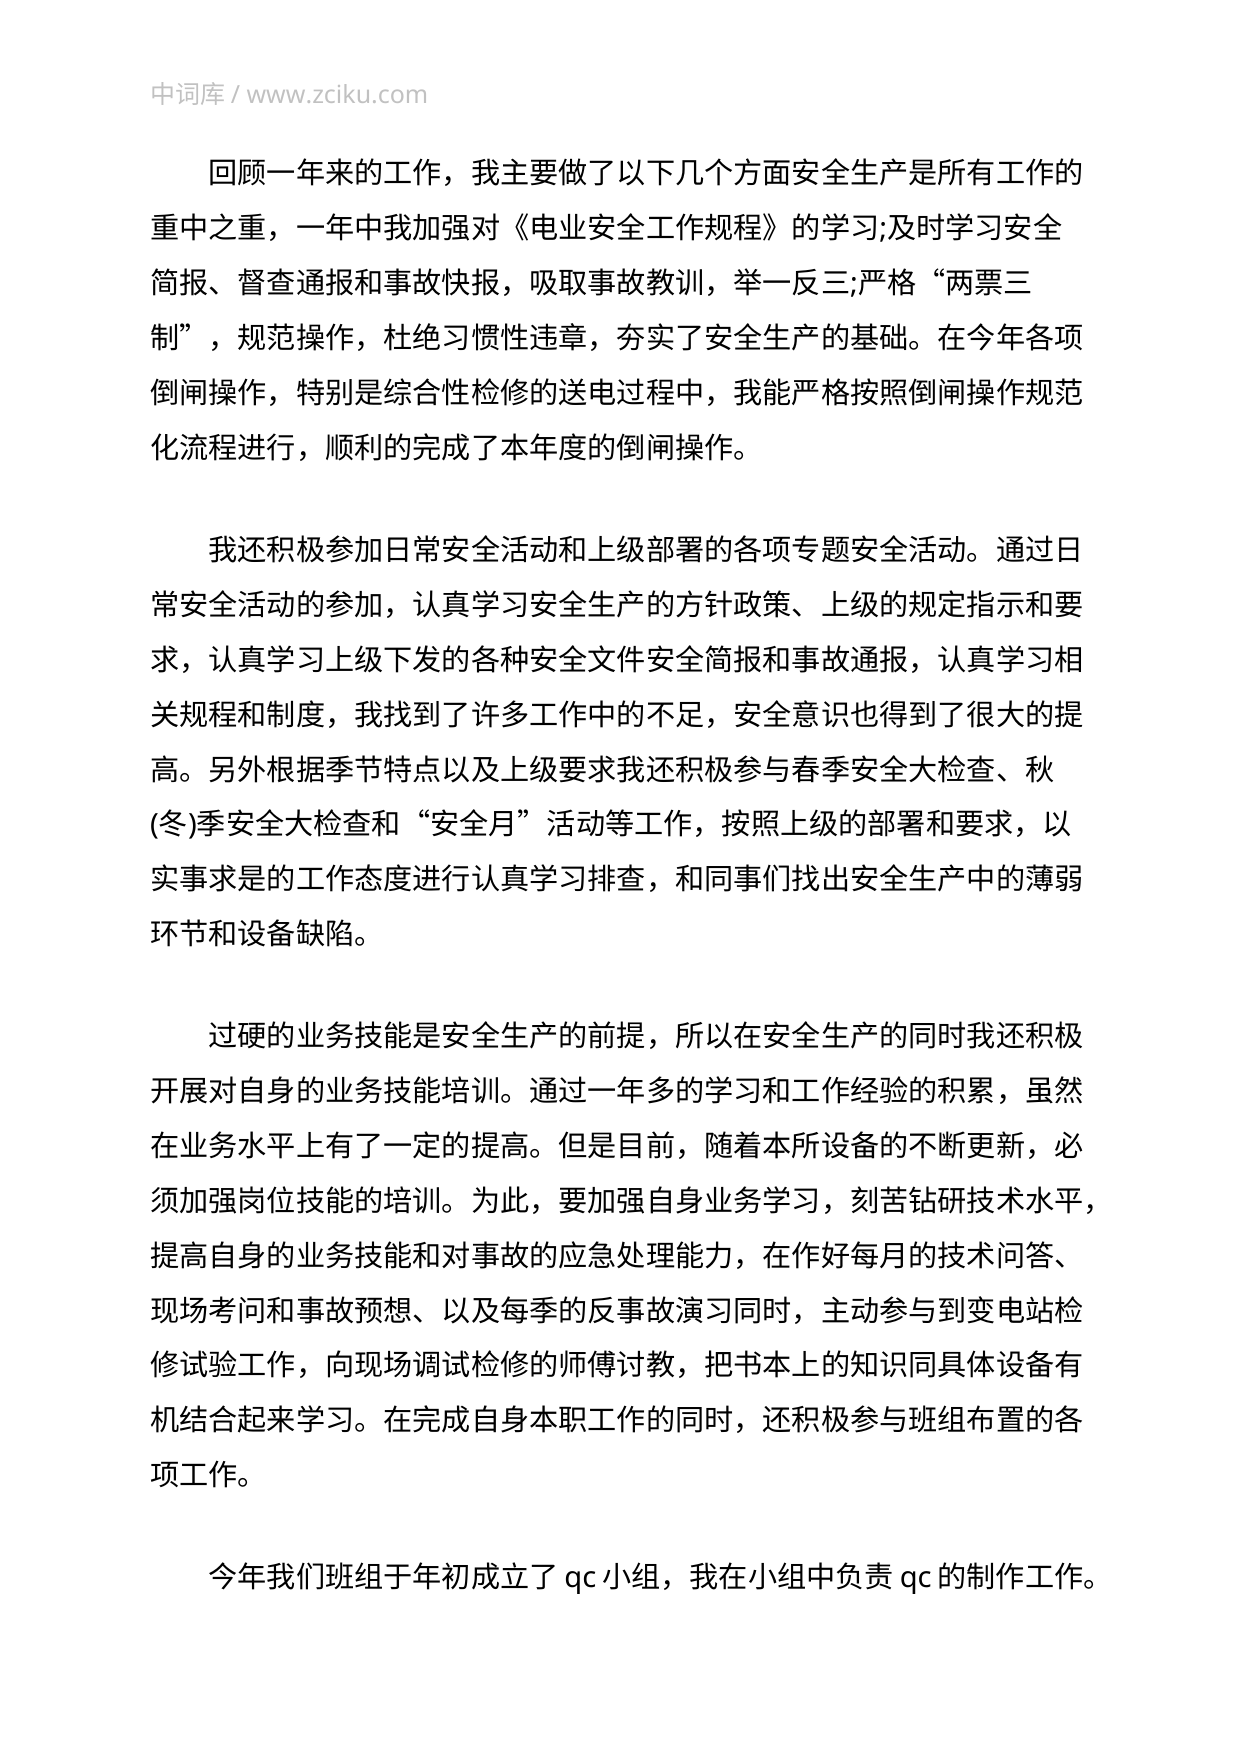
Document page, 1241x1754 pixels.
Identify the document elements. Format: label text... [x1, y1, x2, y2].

text 过硬的业务技能是安全生产的前提，所以在安全生产的同时我还积极开展对自身的业务技能培训。通过一年多的学习和工作经验的积累，虽然在业务水平上有了一定的提高。但是目前，随着本所设备的不断更新，必须加强岗位技能的培训。为此，要加强自身业务学习，刻苦钻研技术水平，提高自身的业务技能和对事故的应急处理能力，在作好每月的技术问答、现场考问和事故预想、以及每季的反事故演习同时，主动参与到变电站检修试验工作，向现场调试检修的师傅讨教，把书本上的知识同具体设备有机结合起来学习。在完成自身本职工作的同时，还积极参与班组布置的各项工作。 [150, 1013, 1090, 1494]
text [150, 1553, 1090, 1596]
text 我还积极参加日常安全活动和上级部署的各项专题安全活动。通过日常安全活动的参加，认真学习安全生产的方针政策、上级的规定指示和要求，认真学习上级下发的各种安全文件安全简报和事故通报，认真学习相关规程和制度，我找到了许多工作中的不足，安全意识也得到了很大的提高。另外根据季节特点以及上级要求我还积极参与春季安全大检查、秋(冬)季安全大检查和“安全月”活动等工作，按照上级的部署和要求，以实事求是的工作态度进行认真学习排查，和同事们找出安全生产中的薄弱环节和设备缺陷。 [150, 526, 1090, 953]
text 回顾一年来的工作，我主要做了以下几个方面安全生产是所有工作的重中之重，一年中我加强对《电业安全工作规程》的学习;及时学习安全简报、督查通报和事故快报，吸取事故教训，举一反三;严格“两票三制”，规范操作，杜绝习惯性违章，夯实了安全生产的基础。在今年各项倒闸操作，特别是综合性检修的送电过程中，我能严格按照倒闸操作规范化流程进行，顺利的完成了本年度的倒闸操作。 [150, 150, 1090, 467]
